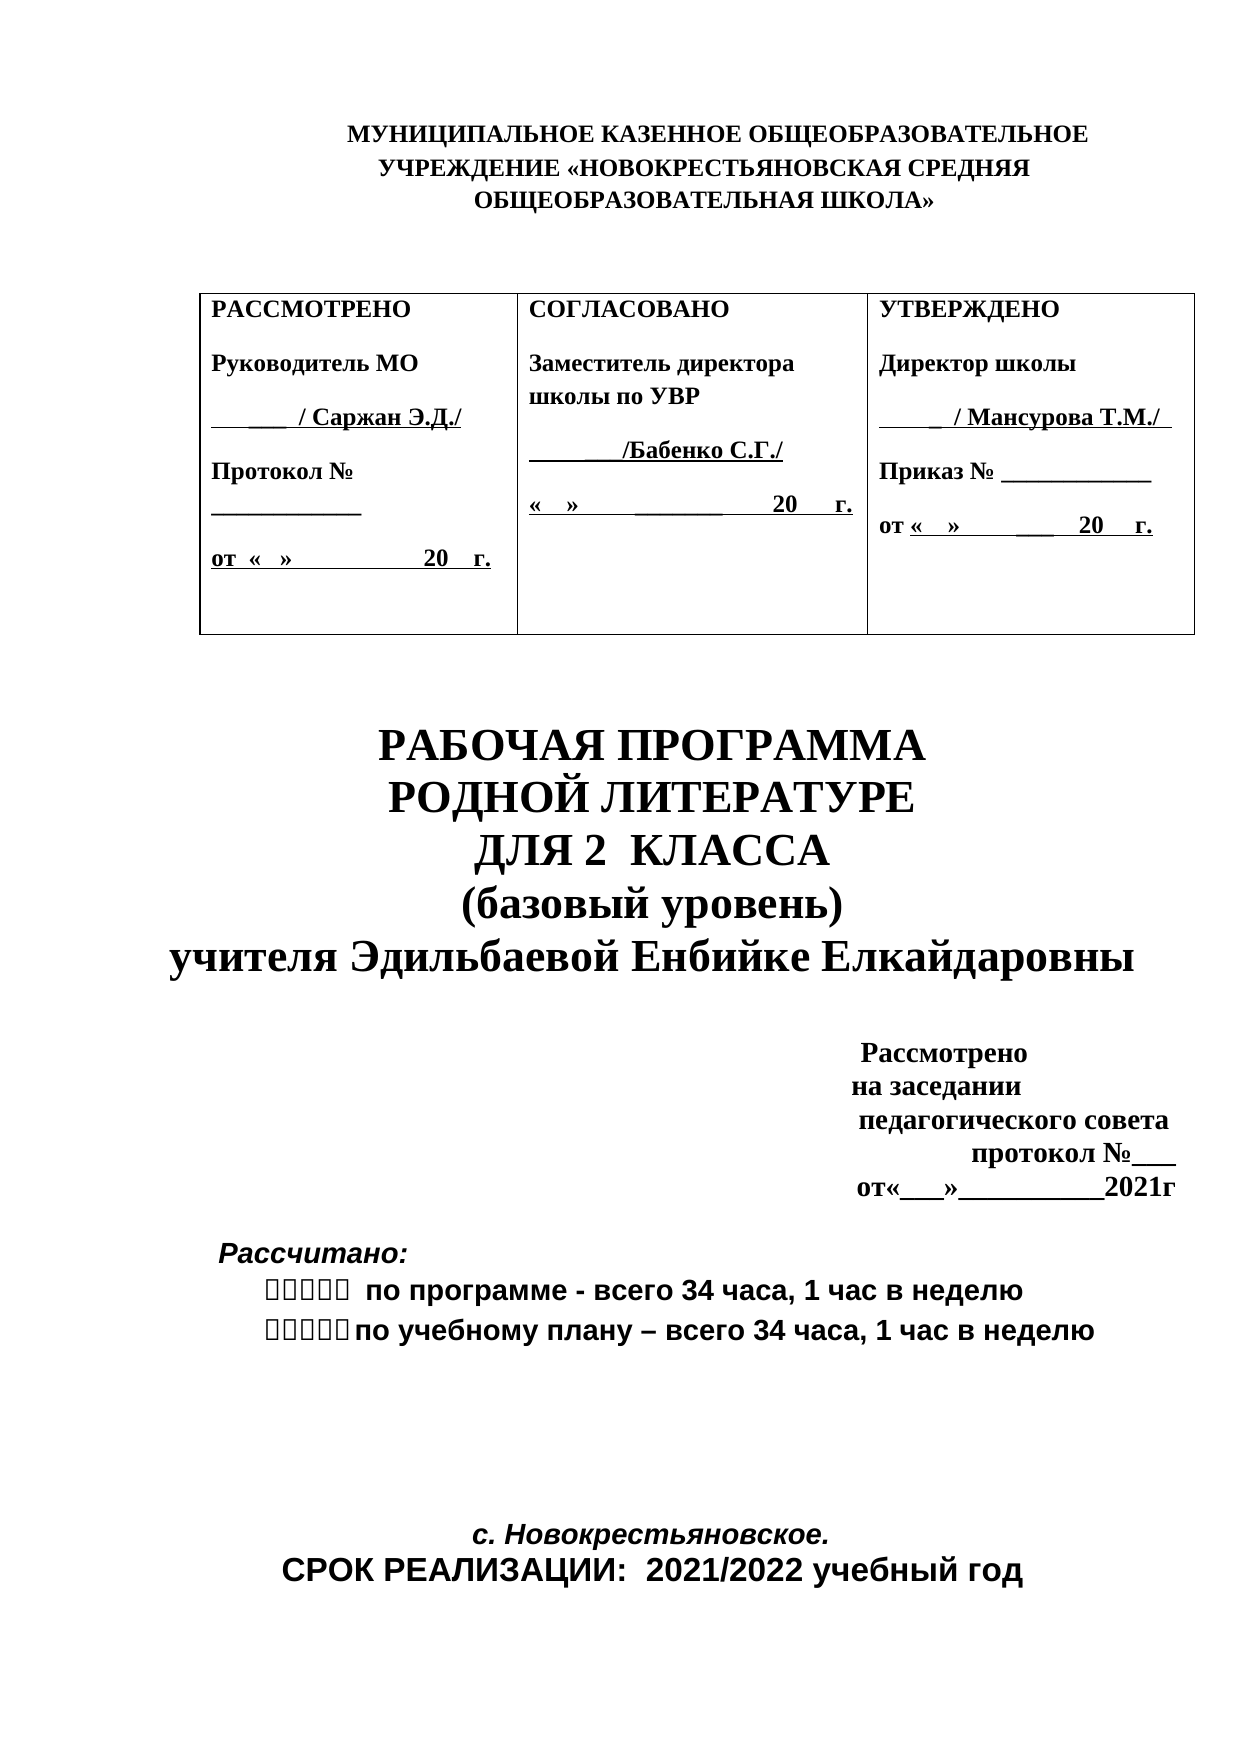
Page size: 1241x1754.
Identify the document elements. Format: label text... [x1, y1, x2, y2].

text МУНИЦИПАЛЬНОЕ КАЗЕННОЕ ОБЩЕОБРАЗОВАТЕЛЬНОЕ УЧРЕЖДЕНИЕ «НОВОКРЕСТЬЯНОВСКАЯ СРЕДНЯЯ ОБЩЕОБРАЗОВАТЕЛЬНАЯ ШКОЛА» [233, 119, 1176, 214]
table_header РАССМОТРЕНО Руководитель МО ___ / Саржан Э.Д./ Протокол № ____________ от « » 20 г. [201, 294, 517, 634]
text (базовый уровень) [129, 876, 1176, 928]
table_header СОГЛАСОВАНО Заместитель директора школы по УВР ___/Бабенко С.Г./ « » _______ 20 г. [518, 294, 867, 634]
text на заседании [129, 1068, 1176, 1102]
text с. Новокрестьяновское. [129, 1517, 1176, 1550]
text учителя Эдильбаевой Енбийке Елкайдаровны [129, 928, 1176, 981]
table_header УТВЕРЖДЕНО Директор школы _ / Мансурова Т.М./ Приказ № ____________ от « » ___ 20 г. [868, 294, 1194, 634]
text Рассчитано: [129, 1236, 1176, 1270]
text РАБОЧАЯ ПРОГРАММА [129, 717, 1176, 770]
text СРОК РЕАЛИЗАЦИИ: 2021/2022 учебный год [129, 1550, 1176, 1589]
text педагогического совета [129, 1102, 1176, 1136]
text ДЛЯ 2 КЛАССА [129, 823, 1176, 876]
text  по программе - всего 34 часа, 1 час в неделю [263, 1270, 1176, 1309]
text Рассмотрено [129, 1035, 1176, 1068]
text  по учебному плану – всего 34 часа, 1 час в неделю [263, 1309, 1176, 1349]
text протокол №___ от«___»__________2021г [129, 1136, 1176, 1203]
text РОДНОЙ ЛИТЕРАТУРЕ [129, 770, 1176, 823]
